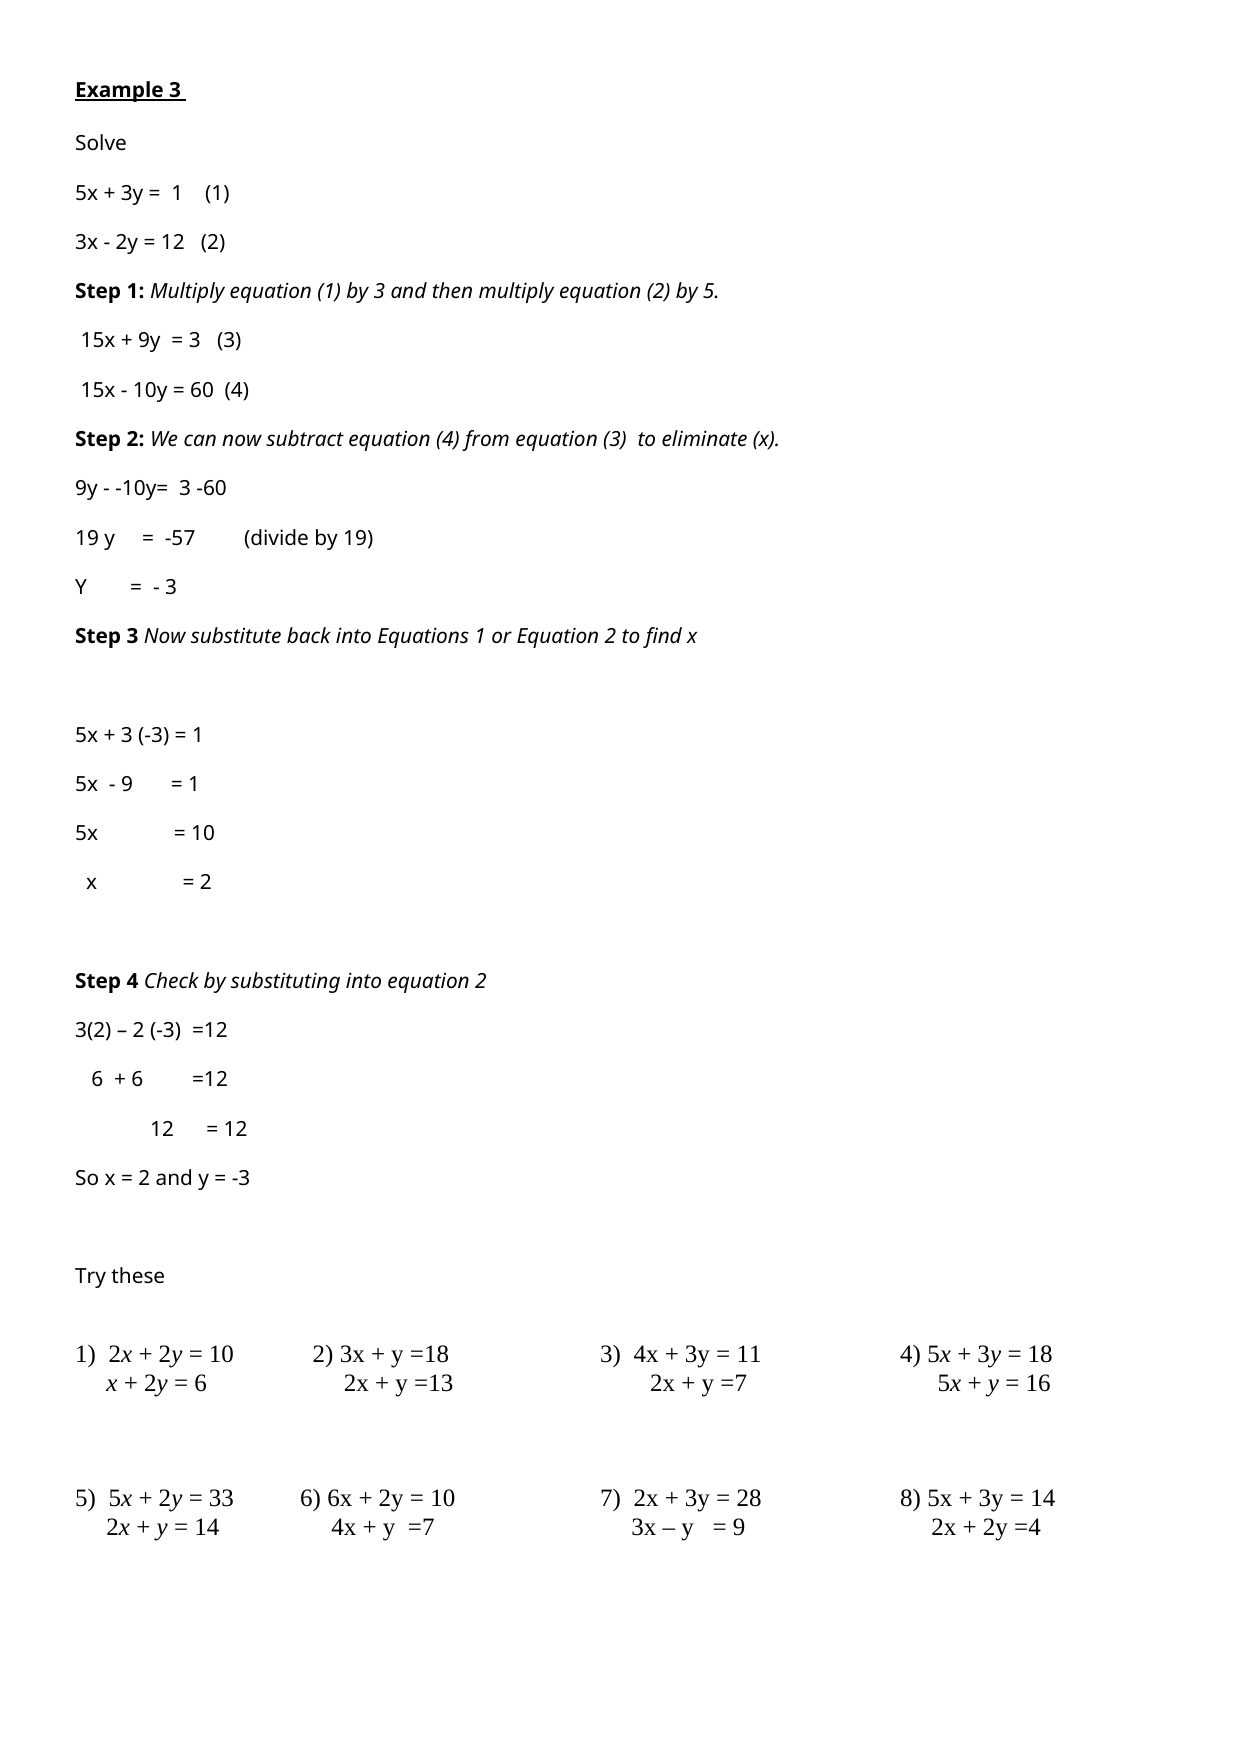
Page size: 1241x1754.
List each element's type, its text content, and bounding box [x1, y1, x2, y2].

text 5x + 3y = 1 (1) [75, 178, 1165, 206]
text 15x + 9y = 3 (3) [75, 326, 1165, 354]
text 1) 2x + 2y = 10 2) 3x + y =18 3) 4x + 3y = 11 4) 5x + 3y = 18 [75, 1339, 1165, 1368]
text Step 1: Multiply equation (1) by 3 and then multiply equation (2) by 5. [75, 276, 1165, 305]
text 2x + y = 14 4x + y =7 3x – y = 9 2x + 2y =4 [75, 1512, 1165, 1541]
text 5x - 9 = 1 [75, 769, 1165, 797]
text 12 = 12 [75, 1114, 1165, 1142]
text 15x - 10y = 60 (4) [75, 375, 1165, 403]
text Step 4 Check by substituting into equation 2 [75, 966, 1165, 994]
text 5x = 10 [75, 818, 1165, 847]
text Step 3 Now substitute back into Equations 1 or Equation 2 to find x [75, 621, 1165, 649]
text 9y - -10y= 3 -60 [75, 473, 1165, 502]
text So x = 2 and y = -3 [75, 1163, 1165, 1192]
text 3(2) – 2 (-3) =12 [75, 1015, 1165, 1044]
text 6 + 6 =12 [75, 1064, 1165, 1093]
text Step 2: We can now subtract equation (4) from equation (3) to eliminate (x). [75, 424, 1165, 452]
text Try these [75, 1262, 1165, 1290]
text Example 3 [75, 75, 1165, 103]
text Solve [75, 128, 1165, 157]
text Y = - 3 [75, 572, 1165, 600]
text x + 2y = 6 2x + y =13 2x + y =7 5x + y = 16 [75, 1368, 1165, 1397]
text 5) 5x + 2y = 33 6) 6x + 2y = 10 7) 2x + 3y = 28 8) 5x + 3y = 14 [75, 1483, 1165, 1512]
text x = 2 [75, 867, 1165, 896]
text 5x + 3 (-3) = 1 [75, 720, 1165, 748]
text 19 y = -57 (divide by 19) [75, 523, 1165, 551]
text 3x - 2y = 12 (2) [75, 227, 1165, 255]
